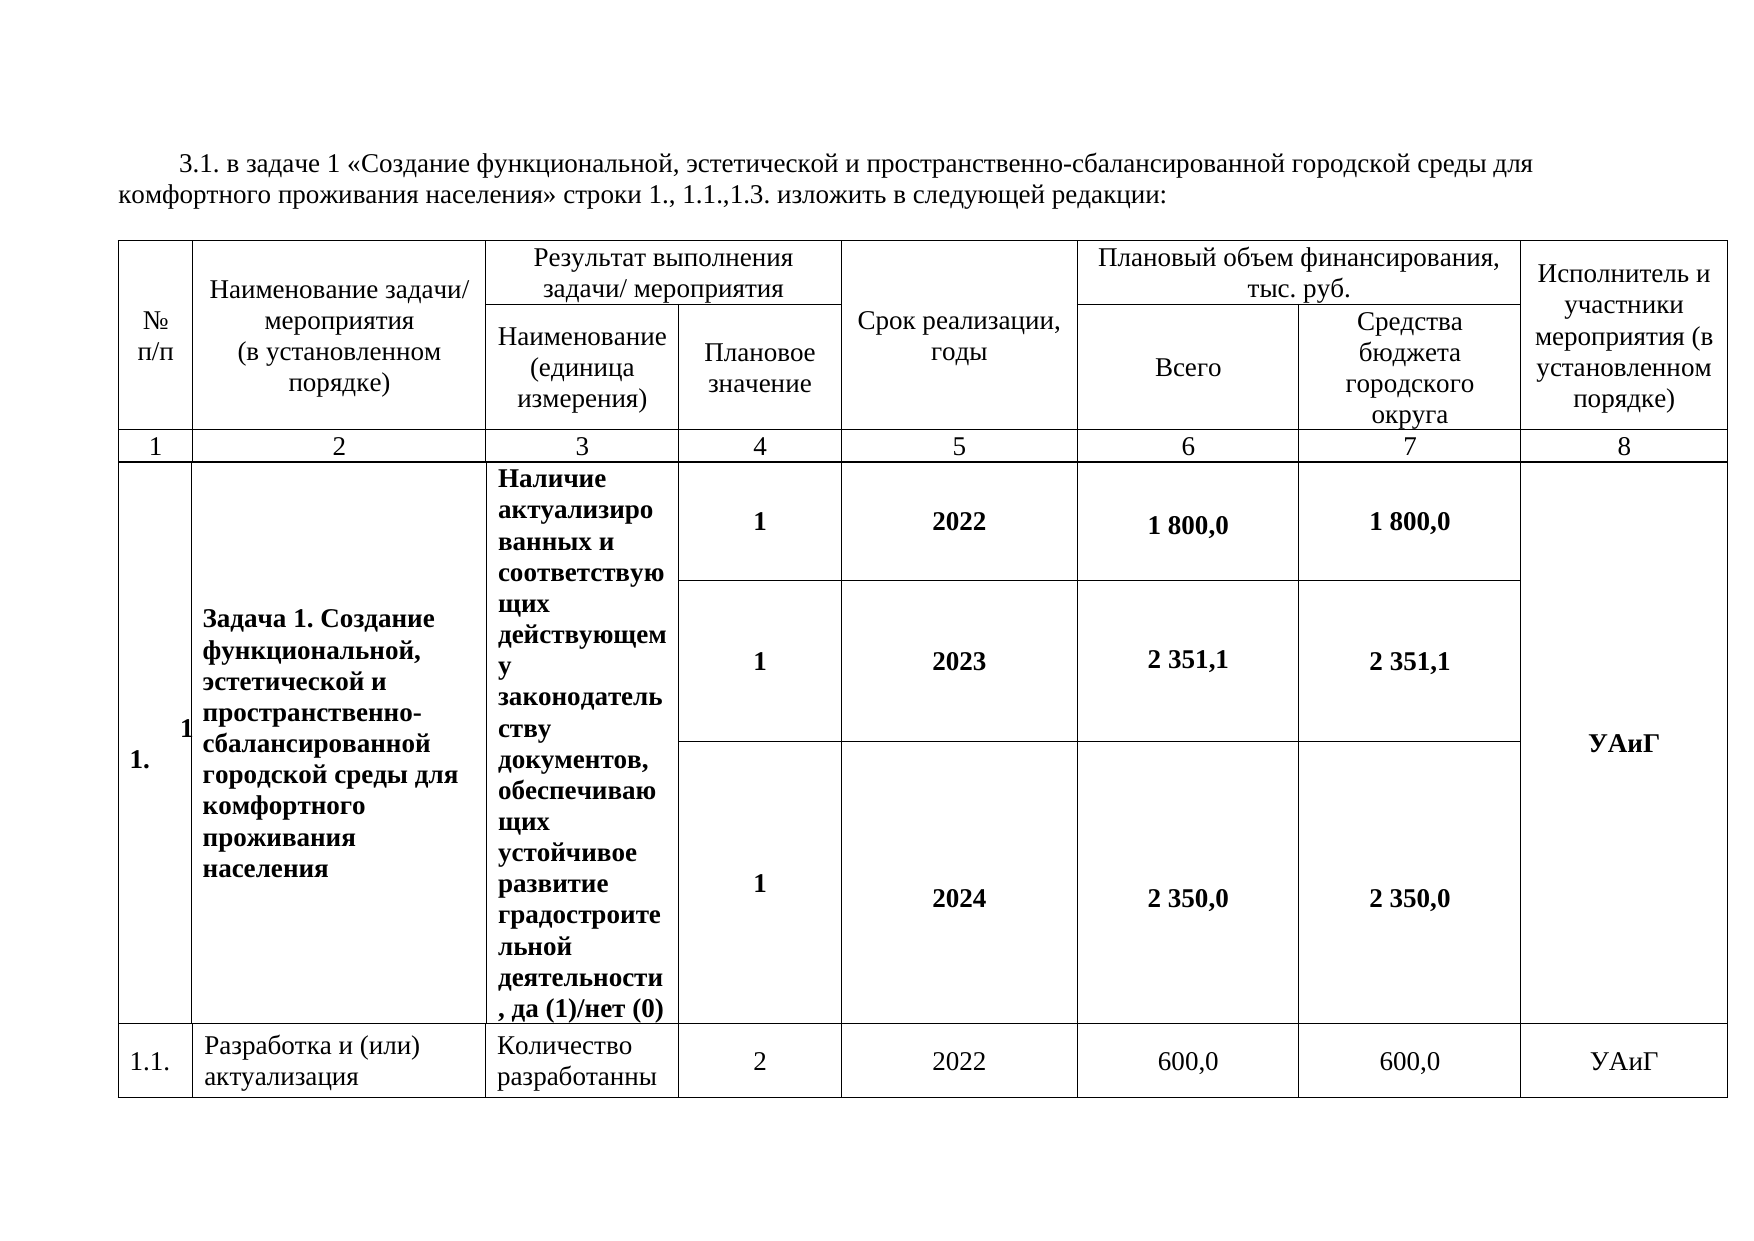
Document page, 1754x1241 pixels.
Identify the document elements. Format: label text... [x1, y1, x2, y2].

table_cell 2 350,0 [1078, 742, 1298, 1023]
table_cell 2 350,0 [1299, 742, 1520, 1023]
table_cell 6 [1078, 430, 1298, 461]
table_cell 5 [842, 430, 1077, 461]
table_cell 1.1. [119, 1024, 192, 1097]
table_cell 4 [679, 430, 841, 461]
table_cell 1 [679, 581, 841, 741]
table_cell 7 [1299, 430, 1520, 461]
table_cell УАиГ [1521, 1024, 1727, 1097]
table_cell 2 [679, 1024, 841, 1097]
table_header Срок реализации, годы [842, 241, 1077, 429]
table_cell 3 [486, 430, 678, 461]
table_cell 1 [119, 430, 192, 461]
table_cell 1 [679, 742, 841, 1023]
table_cell 2024 [842, 742, 1077, 1023]
table_cell Задача 1. Создание функциональной, эстетической и пространственно-сбалансированной городской среды для комфортного проживания населения [192, 463, 486, 1023]
table_cell 600,0 [1299, 1024, 1520, 1097]
table_cell 11. [119, 463, 191, 1023]
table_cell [486, 1024, 678, 1097]
table_header Исполнитель и участники мероприятия (в установленном порядке) [1521, 241, 1727, 429]
table_cell Всего [1078, 305, 1298, 429]
table_cell 2 351,1 [1299, 581, 1520, 741]
table_cell 1 [679, 463, 841, 579]
table_cell 1 800,0 [1299, 463, 1520, 579]
table_cell Наличие актуализированных и соответствующих действующему законодательству документов, обеспечивающих устойчивое развитие градостроительной деятельности, да (1)/нет (0) [487, 463, 678, 1023]
table_cell 2022 [842, 1024, 1077, 1097]
table_cell УАиГ [1521, 463, 1727, 1023]
table_header Плановый объем финансирования, тыс. руб. [1078, 241, 1520, 304]
table_header Наименование задачи/ мероприятия (в установленном порядке) [193, 241, 485, 429]
table_cell 2023 [842, 581, 1077, 741]
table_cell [193, 1024, 485, 1097]
table_cell 1 800,0 [1078, 463, 1298, 579]
table_cell Плановое значение [679, 305, 841, 429]
text 3.1. в задаче 1 «Создание функциональной, эстетической и пространственно-сбалансированной городской среды для комфортного проживания населения» строки 1., 1.1.,1.3. изложить в следующей редакции: [118, 147, 1636, 209]
table_cell Средства бюджета городского округа [1299, 305, 1520, 429]
table_cell 2022 [842, 463, 1077, 579]
table_header Результат выполнения задачи/ мероприятия [486, 241, 841, 304]
table_cell 2 351,1 [1078, 581, 1298, 741]
table_cell 2 [193, 430, 485, 461]
table_header № п/п [119, 241, 192, 429]
table_cell 600,0 [1078, 1024, 1298, 1097]
table_cell Наименование (единица измерения) [486, 305, 678, 429]
table_cell 8 [1521, 430, 1727, 461]
